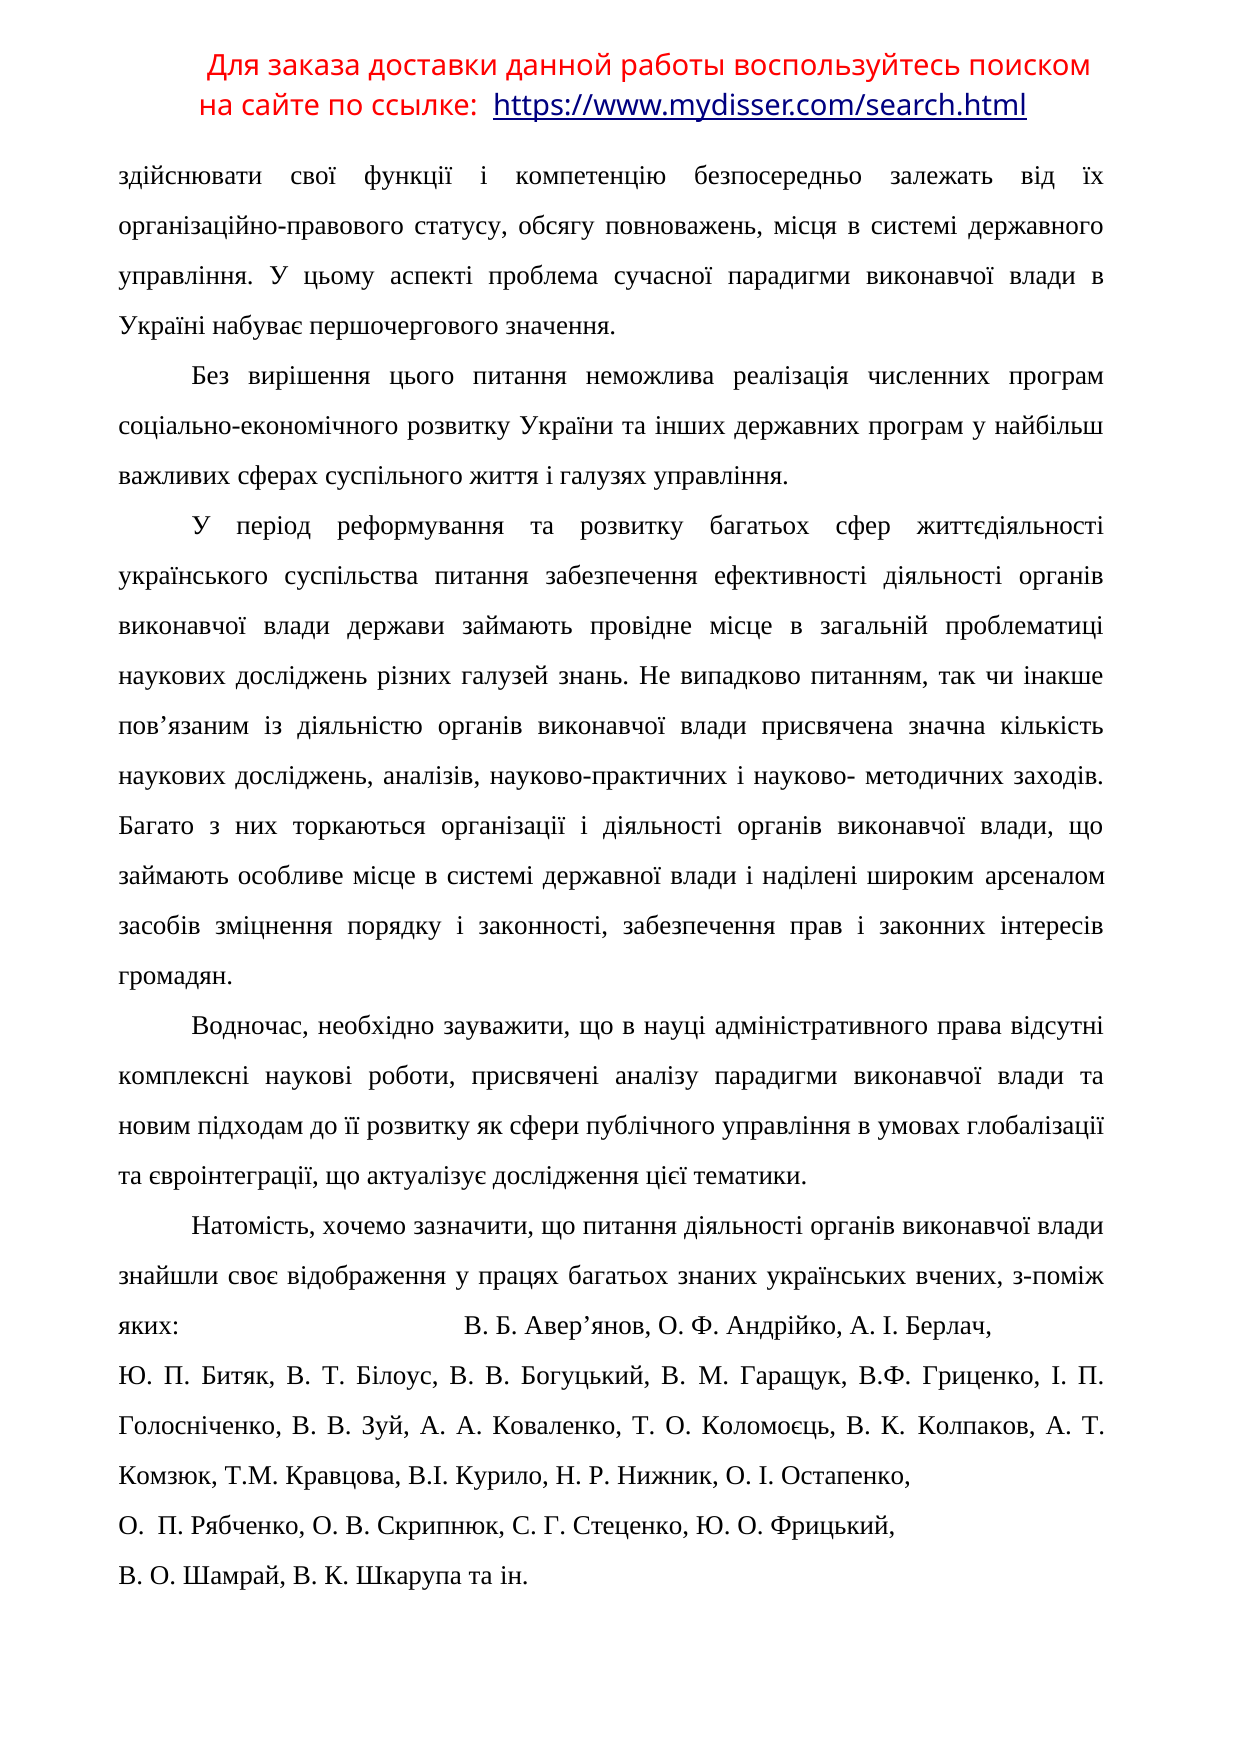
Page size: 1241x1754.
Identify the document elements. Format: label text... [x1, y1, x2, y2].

text Водночас, необхідно зауважити, що в науці адміністративного права відсутні комплексні наукові роботи, присвячені аналізу парадигми виконавчої влади та новим підходам до її розвитку як сфери публічного управління в умовах глобалізації та євроінтеграції, що актуалізує дослідження цієї тематики. [118, 994, 1105, 1194]
text О. П. Рябченко, О. В. Скрипнюк, С. Г. Стеценко, Ю. О. Фрицький, [118, 1494, 1107, 1544]
text У період реформування та розвитку багатьох сфер життєдіяльності українського суспільства питання забезпечення ефективності діяльності органів виконавчої влади держави займають провідне місце в загальній проблематиці наукових досліджень різних галузей знань. Не випадково питанням, так чи інакше пов’язаним із діяльністю органів виконавчої влади присвячена значна кількість наукових досліджень, аналізів, науково-практичних і науково- методичних заходів. Багато з них торкаються організації і діяльності органів виконавчої влади, що займають особливе місце в системі державної влади і наділені широким арсеналом засобів зміцнення порядку і законності, забезпечення прав і законних інтересів громадян. [118, 494, 1105, 994]
text Натомість, хочемо зазначити, що питання діяльності органів виконавчої влади знайшли своє відображення у працях багатьох знаних українських вчених, з-поміж яких: В. Б. Авер’янов, О. Ф. Андрійко, А. І. Берлач, [118, 1194, 1105, 1344]
text В. О. Шамрай, В. К. Шкарупа та ін. [118, 1544, 1107, 1594]
text Без вирішення цього питання неможлива реалізація численних програм соціально-економічного розвитку України та інших державних програм у найбільш важливих сферах суспільного життя і галузях управління. [118, 344, 1105, 494]
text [118, 144, 1105, 344]
text Ю. П. Битяк, В. Т. Білоус, В. В. Богуцький, В. М. Гаращук, В.Ф. Гриценко, І. П. Голосніченко, В. В. Зуй, А. А. Коваленко, Т. О. Коломоєць, В. К. Колпаков, А. Т. Комзюк, Т.М. Кравцова, В.І. Курило, Н. Р. Нижник, О. І. Остапенко, [118, 1344, 1105, 1494]
